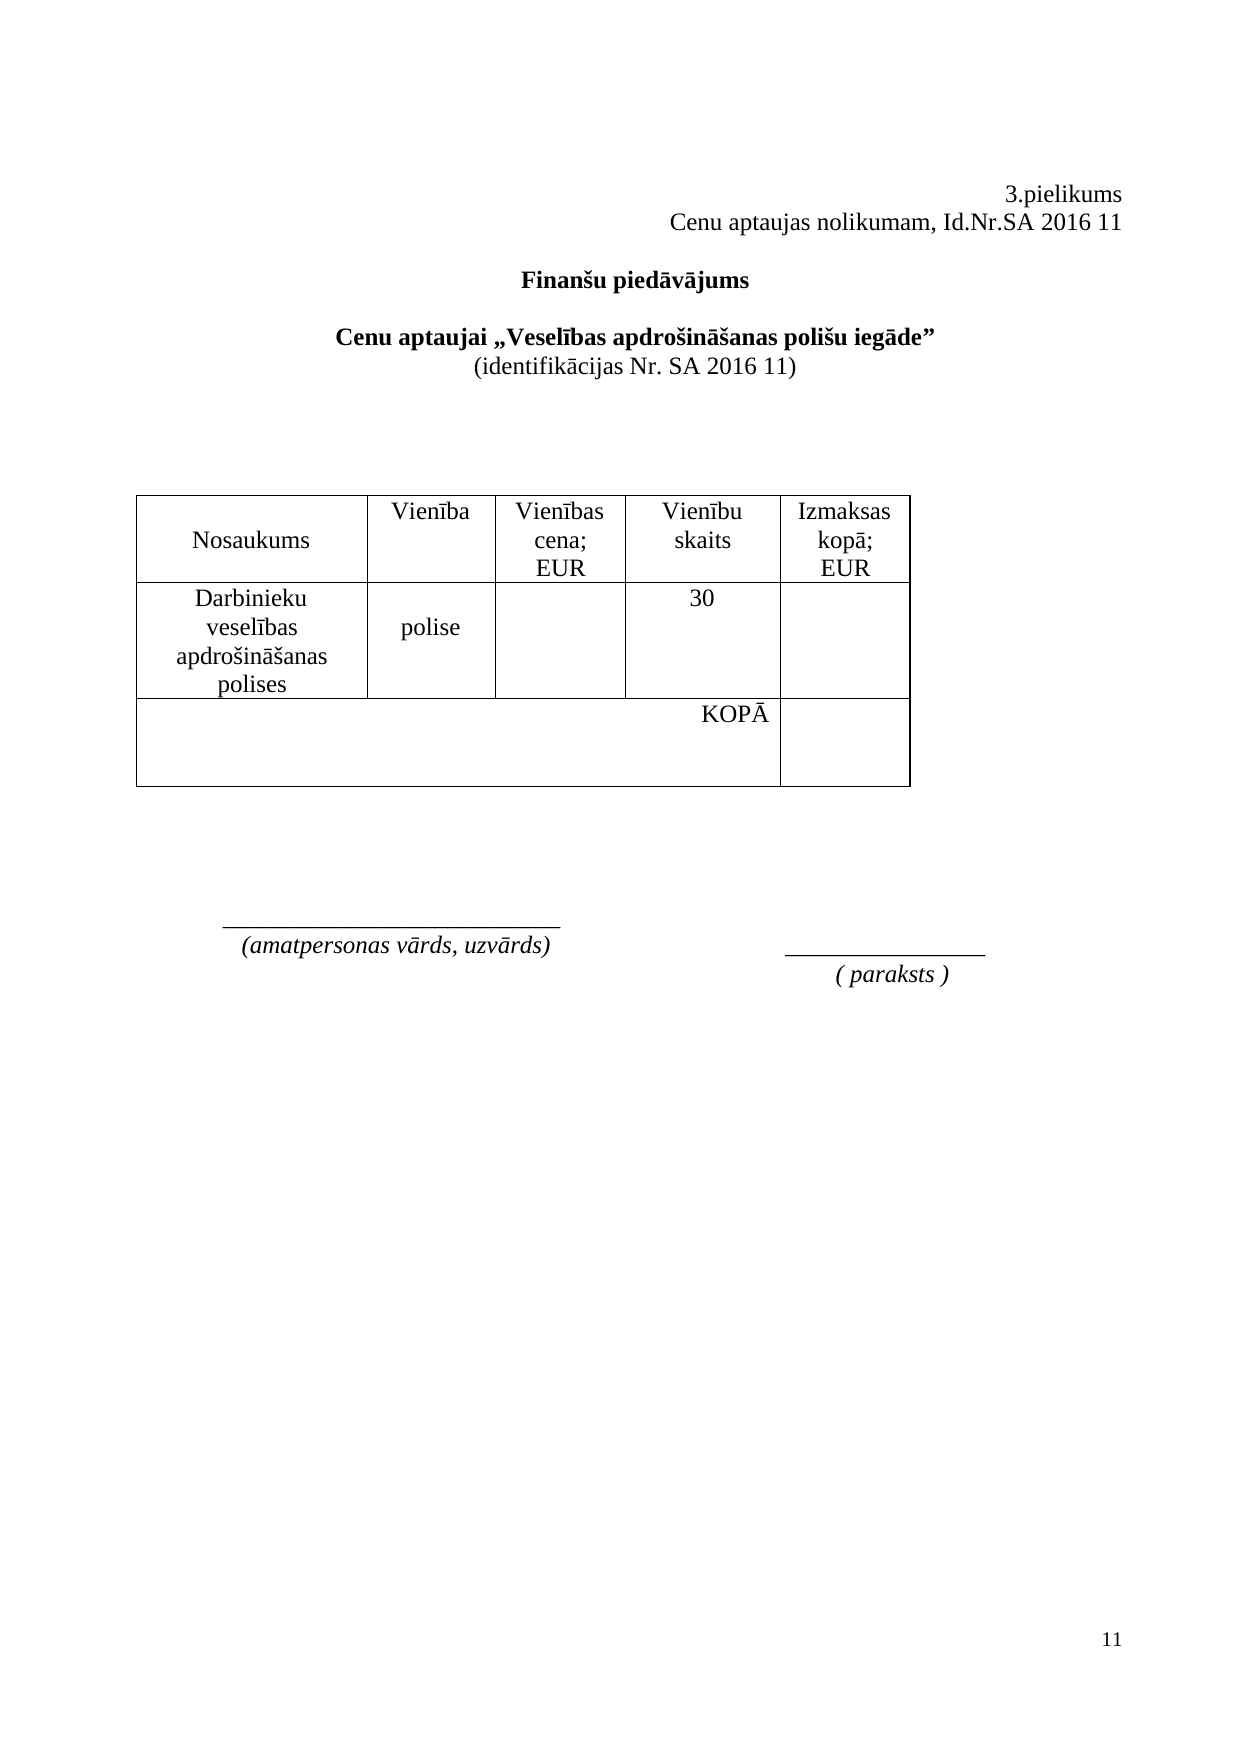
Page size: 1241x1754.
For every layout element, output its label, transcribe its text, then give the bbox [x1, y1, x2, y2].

table_cell polise [368, 583, 495, 698]
text 3.pielikums [148, 179, 1122, 207]
table_cell Darbinieku veselības apdrošināšanas polises [137, 583, 367, 698]
table_cell [496, 583, 625, 698]
table_cell KOPĀ [137, 699, 780, 786]
table_header Vienība [368, 496, 495, 582]
table_header Izmaksas kopā; EUR [781, 496, 909, 582]
text (identifikācijas Nr. SA 2016 11) [148, 351, 1122, 380]
table_cell 30 [626, 583, 780, 698]
text ( paraksts ) [148, 959, 1122, 988]
table_cell [781, 699, 909, 786]
text Cenu aptaujas nolikumam, Id.Nr.SA 2016 11 [148, 207, 1122, 236]
table_header Vienību skaits [626, 496, 780, 582]
text Finanšu piedāvājums [148, 265, 1122, 294]
table_header Nosaukums [137, 496, 367, 582]
text ___________________________ [223, 902, 1122, 930]
table_cell [781, 583, 909, 698]
table_header Vienības cena; EUR [496, 496, 625, 582]
text (amatpersonas vārds, uzvārds) ________________ [223, 930, 1122, 959]
text Cenu aptaujai „Veselības apdrošināšanas polišu iegāde” [148, 322, 1122, 351]
